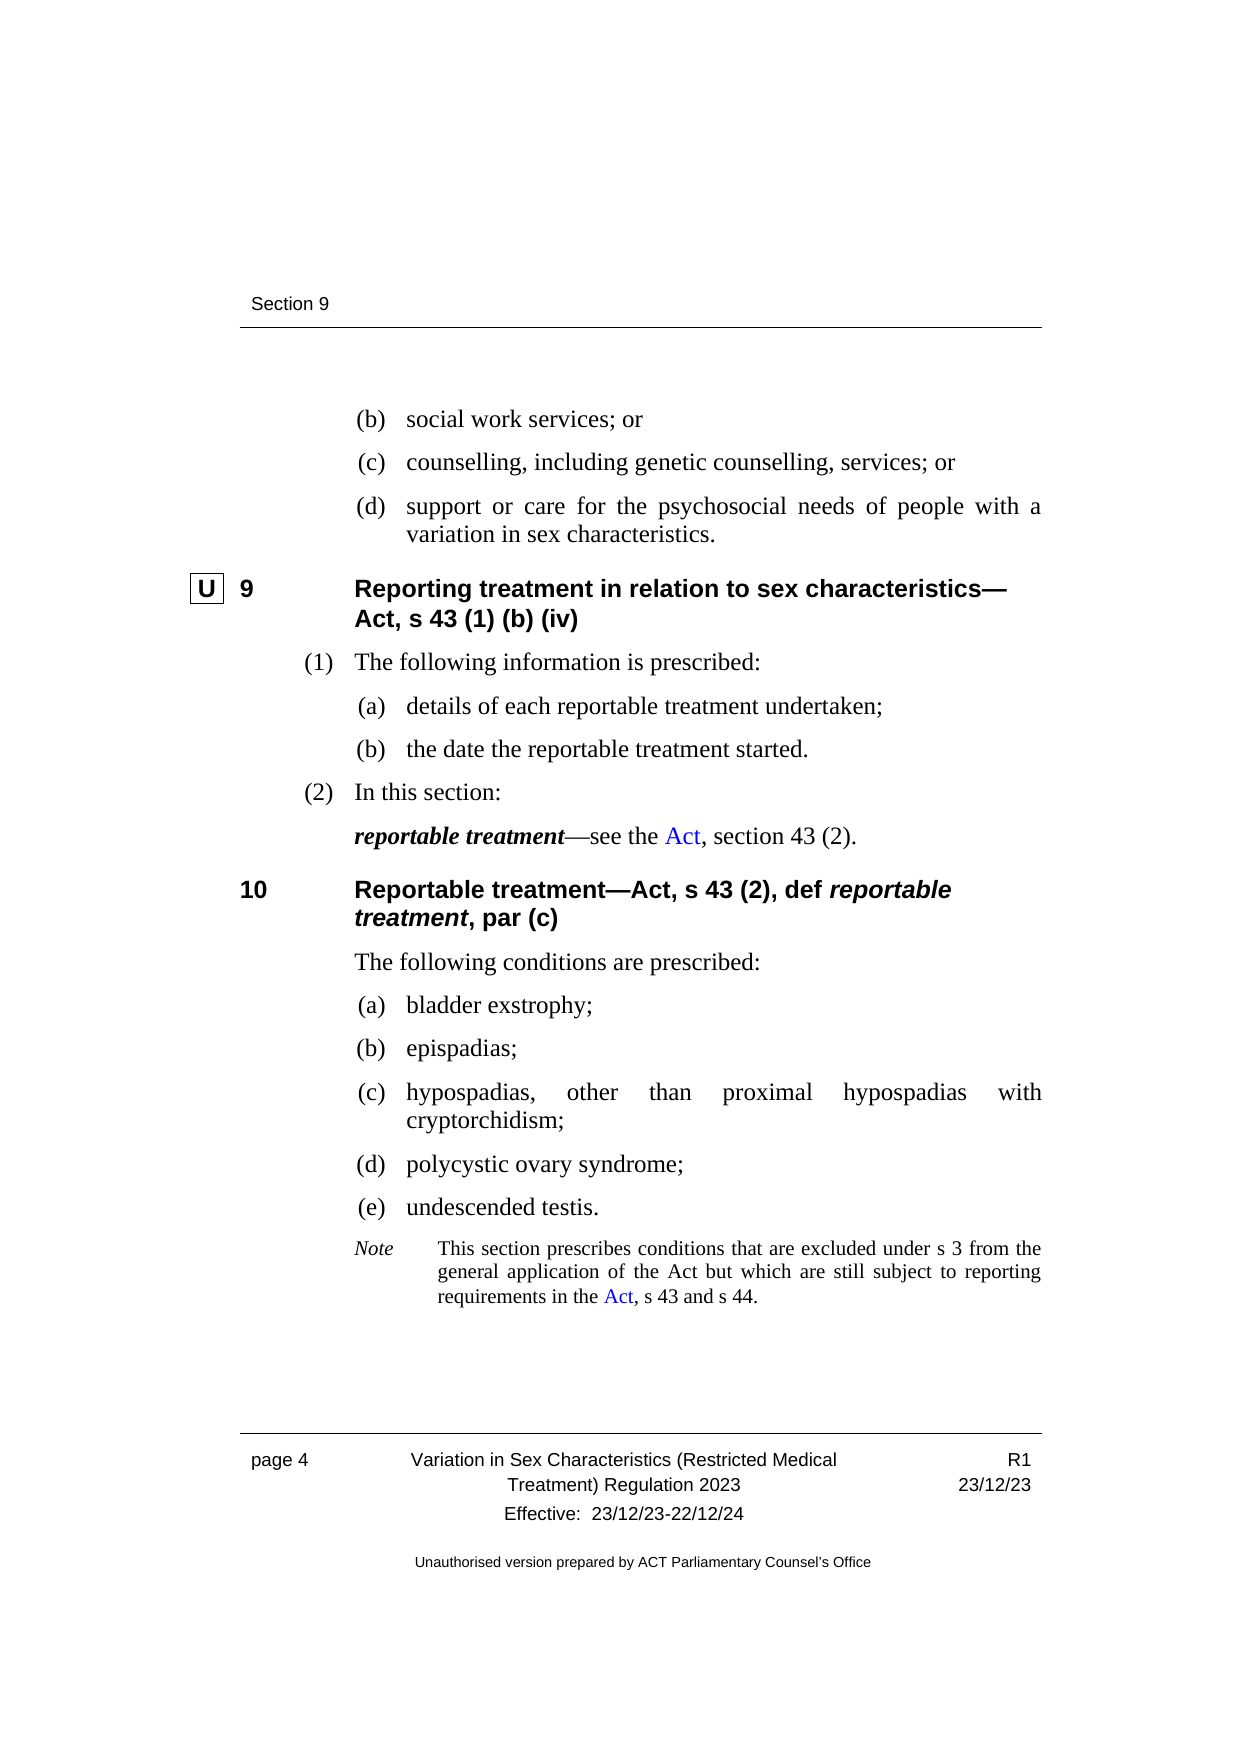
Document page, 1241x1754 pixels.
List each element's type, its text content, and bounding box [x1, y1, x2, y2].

text (a) details of each reportable treatment undertaken; [239, 691, 1042, 719]
text (a) bladder exstrophy; [239, 990, 1042, 1019]
text 10 Reportable treatment—Act, s 43 (2), def reportable treatment, par (c) [239, 874, 1042, 932]
text (c) counselling, including genetic counselling, services; or [239, 447, 1042, 476]
text (d) polycystic ovary syndrome; [239, 1149, 1042, 1177]
text reportable treatment—see the Act, section 43 (2). [354, 821, 1042, 849]
text (2) In this section: [239, 777, 1042, 806]
text (e) undescended testis. [239, 1192, 1042, 1221]
text Note This section prescribes conditions that are excluded under s 3 from the general application of the Act but which are still subject to reporting requirements in the Act, s 43 and s 44. [354, 1235, 1042, 1308]
text (b) social work services; or [239, 404, 1042, 433]
text U 9 Reporting treatment in relation to sex characteristics—Act, s 43 (1) (b) (iv) [189, 573, 1042, 633]
text (b) epispadias; [239, 1033, 1042, 1062]
text The following conditions are prescribed: [354, 947, 1042, 975]
text (d) support or care for the psychosocial needs of people with a variation in sex characteristics. [239, 491, 1042, 548]
text (c) hypospadias, other than proximal hypospadias with cryptorchidism; [239, 1077, 1042, 1134]
text (1) The following information is prescribed: [239, 647, 1042, 676]
text (b) the date the reportable treatment started. [239, 734, 1042, 763]
